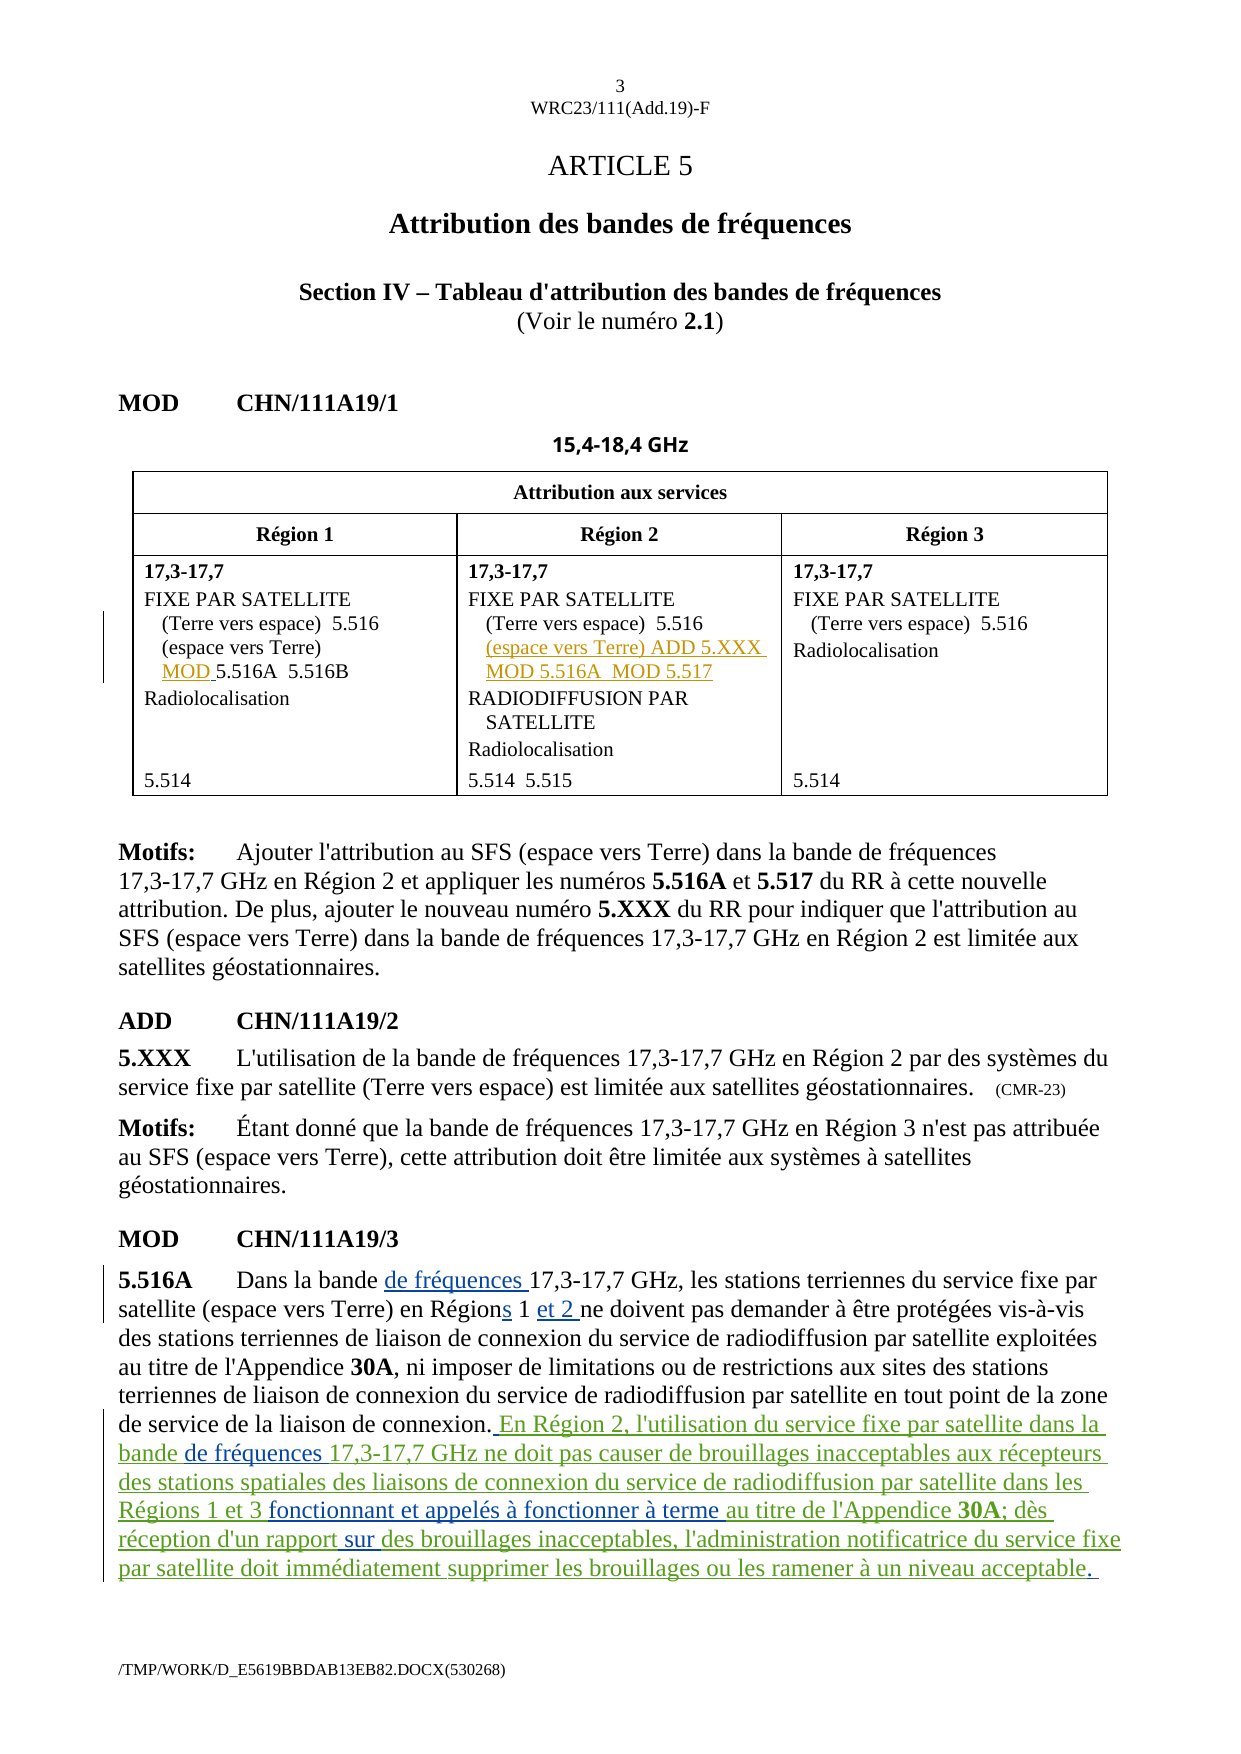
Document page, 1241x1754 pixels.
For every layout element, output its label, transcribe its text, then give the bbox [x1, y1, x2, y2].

table_header Attribution aux services [134, 472, 1107, 512]
table_cell 17,3-17,7 FIXE PAR SATELLITE (Terre vers espace) 5.516 RADIODIFFUSION PAR SATELLITE Radiolocalisation [458, 556, 781, 764]
table_cell 17,3-17,7 FIXE PAR SATELLITE (Terre vers espace) 5.516 (espace vers Terre) 5.516A 5.516B Radiolocalisation [134, 556, 456, 764]
text Motifs: Étant donné que la bande de fréquences 17,3-17,7 GHz en Région 3 n'est pas attribuée au SFS (espace vers Terre), cette attribution doit être limitée aux systèmes à satellites géostationnaires. [118, 1113, 1122, 1199]
table_cell Région 2 [458, 514, 781, 555]
text Motifs: Ajouter l'attribution au SFS (espace vers Terre) dans la bande de fréquences 17,3-17,7 GHz en Région 2 et appliquer les numéros 5.516A et 5.517 du RR à cette nouvelle attribution. De plus, ajouter le nouveau numéro 5.XXX du RR pour indiquer que l'attribution au SFS (espace vers Terre) dans la bande de fréquences 17,3-17,7 GHz en Région 2 est limitée aux satellites géostationnaires. [118, 837, 1122, 981]
text Section IV – Tableau d'attribution des bandes de fréquences (Voir le numéro 2.1) [118, 277, 1122, 363]
text MOD CHN/111A19/1#1941 [118, 388, 1122, 417]
table_cell Région 1 [134, 514, 456, 555]
table_cell 17,3-17,7 FIXE PAR SATELLITE (Terre vers espace) 5.516 Radiolocalisation [782, 556, 1107, 764]
table_cell Région 3 [782, 514, 1107, 555]
title 15,4-18,4 GHz [118, 430, 1122, 458]
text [118, 1265, 1122, 1582]
text ARTICLE 5 [118, 148, 1122, 181]
text 5.XXX L'utilisation de la bande de fréquences 17,3-17,7 GHz en Région 2 par des systèmes du service fixe par satellite (Terre vers espace) est limitée aux satellites géostationnaires. (CMR-23) [118, 1043, 1122, 1100]
text MOD CHN/111A19/3#1923 [118, 1224, 1122, 1253]
table_cell 5.514 [782, 765, 1107, 795]
text ADD CHN/111A19/2#1942 [118, 1006, 1122, 1034]
table_cell 5.514 [134, 765, 456, 795]
table_cell 5.514 5.515 [458, 765, 781, 795]
title Attribution des bandes de fréquences [118, 206, 1122, 240]
